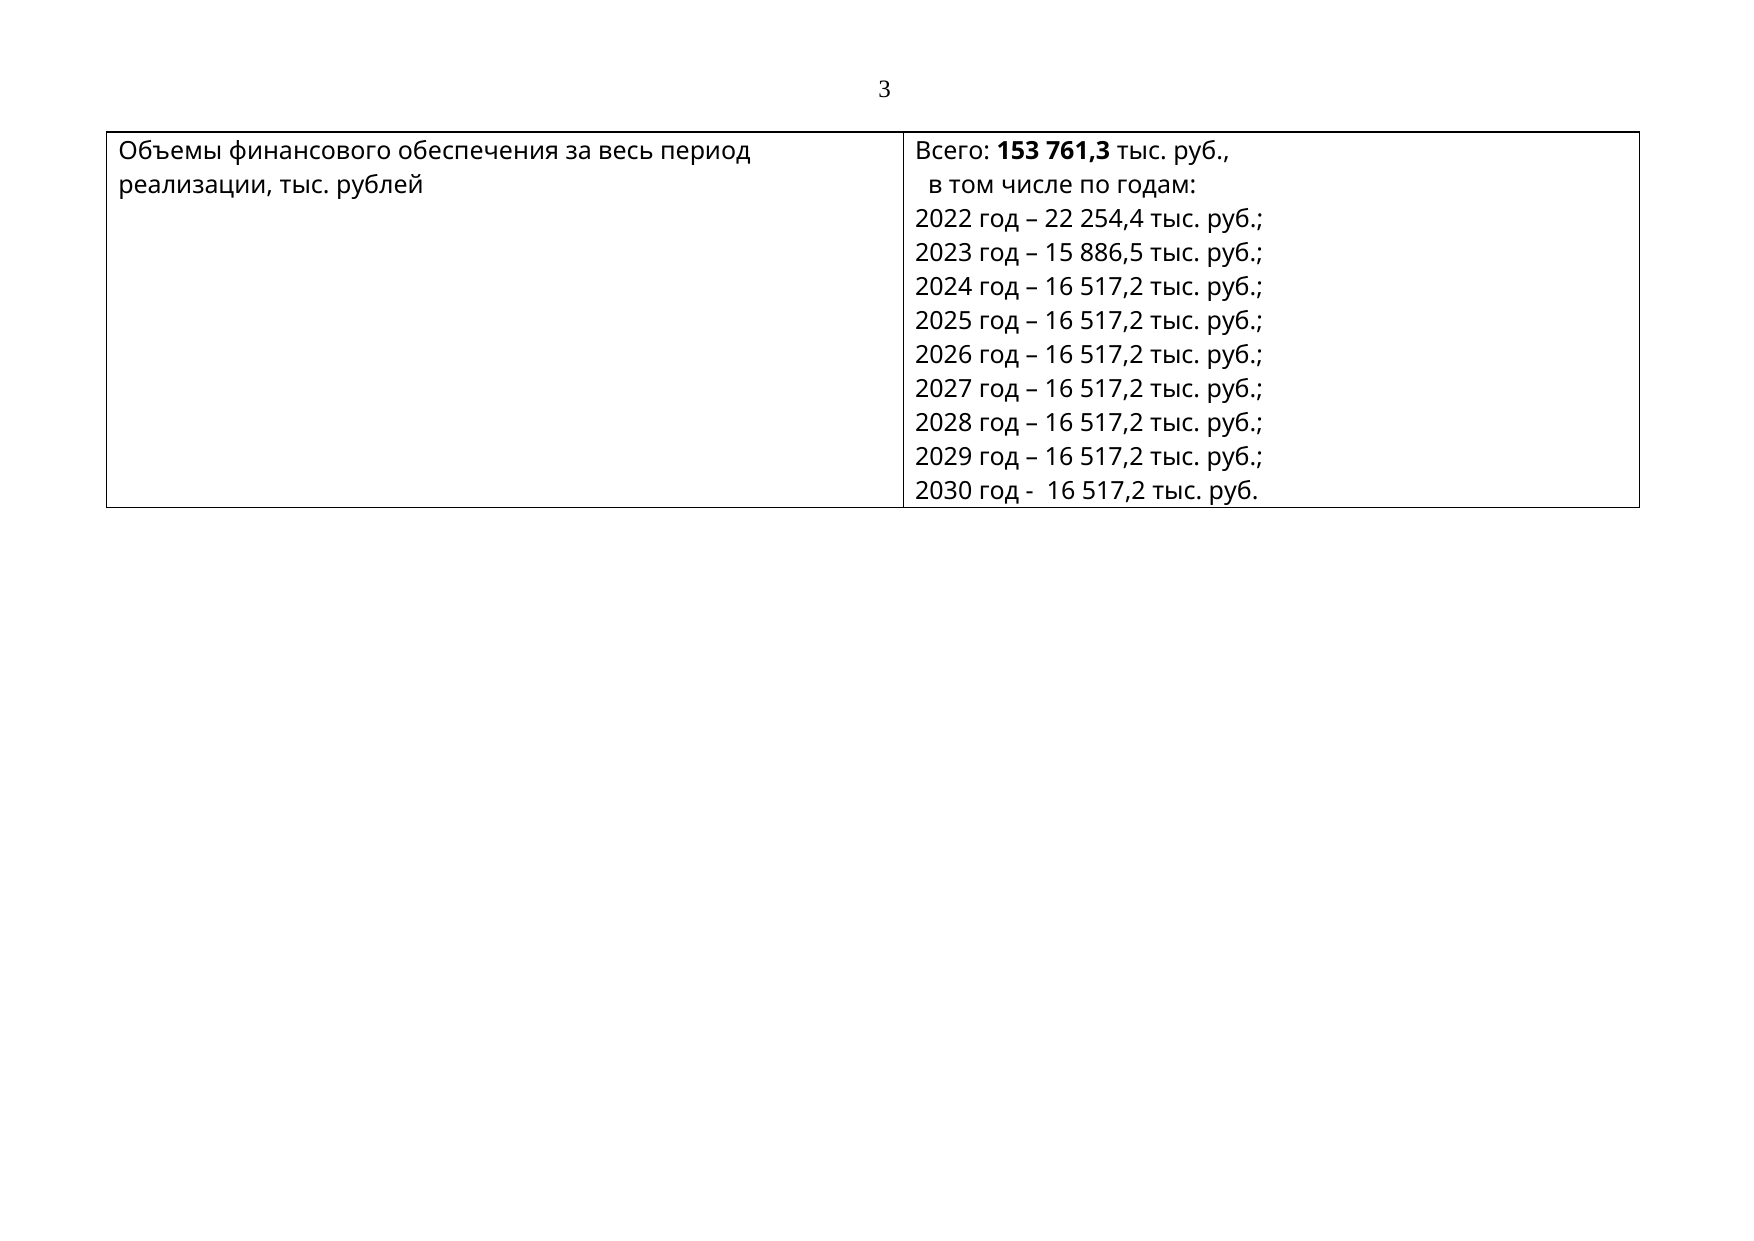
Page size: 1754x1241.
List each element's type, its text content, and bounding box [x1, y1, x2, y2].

table_cell Всего: 153 761,3 тыс. руб., в том числе по годам: 2022 год – 22 254,4 тыс. руб.; 2023 год – 15 886,5 тыс. руб.; 2024 год – 16 517,2 тыс. руб.; 2025 год – 16 517,2 тыс. руб.; 2026 год – 16 517,2 тыс. руб.; 2027 год – 16 517,2 тыс. руб.; 2028 год – 16 517,2 тыс. руб.; 2029 год – 16 517,2 тыс. руб.; 2030 год - 16 517,2 тыс. руб. [904, 133, 1639, 507]
table_cell Объемы финансового обеспечения за весь период реализации, тыс. рублей [107, 133, 903, 507]
